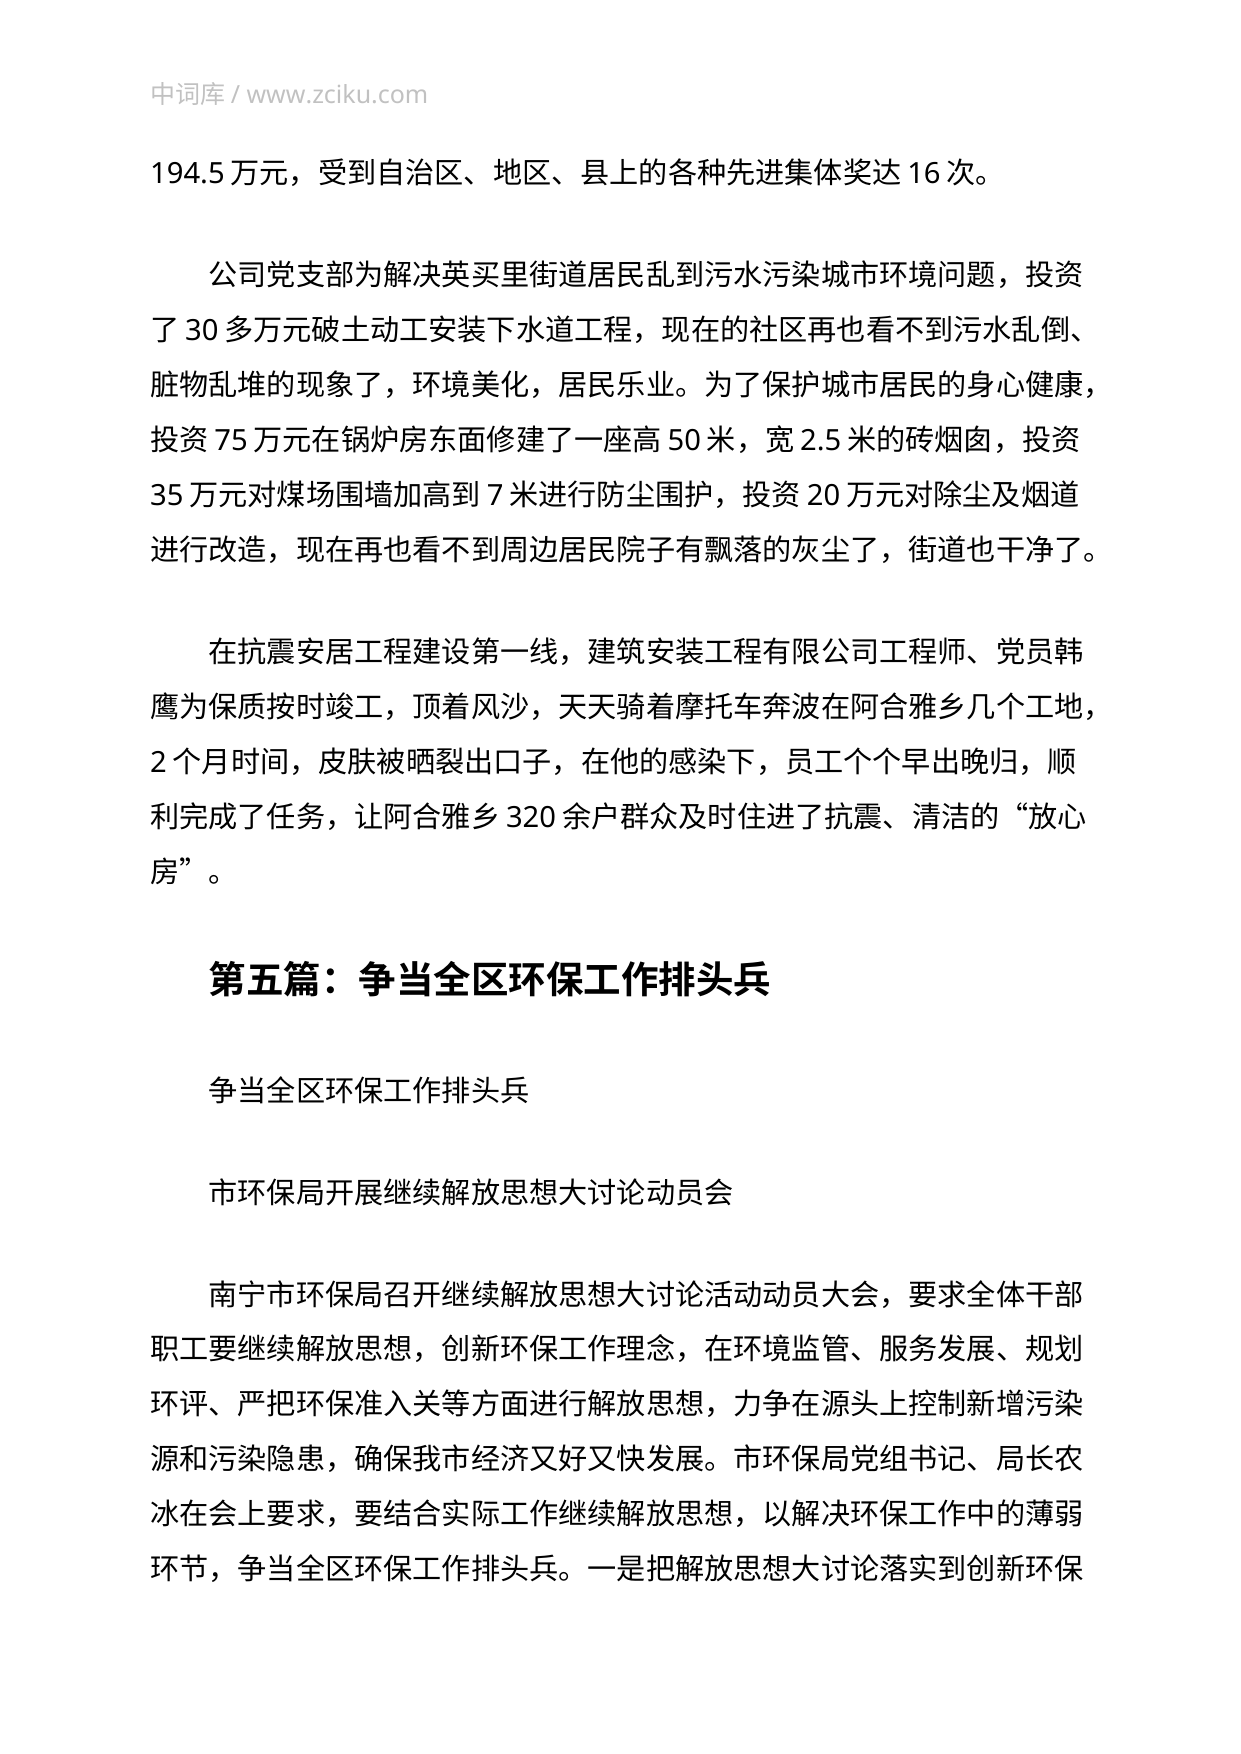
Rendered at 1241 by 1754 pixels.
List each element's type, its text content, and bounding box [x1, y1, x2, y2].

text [150, 150, 1090, 192]
text 第五篇：争当全区环保工作排头兵 [150, 950, 1090, 1004]
text 公司党支部为解决英买里街道居民乱到污水污染城市环境问题，投资了30多万元破土动工安装下水道工程，现在的社区再也看不到污水乱倒、脏物乱堆的现象了，环境美化，居民乐业。为了保护城市居民的身心健康，投资75万元在锅炉房东面修建了一座高50米，宽2.5米的砖烟囱，投资35万元对煤场围墙加高到7米进行防尘围护，投资20万元对除尘及烟道进行改造，现在再也看不到周边居民院子有飘落的灰尘了，街道也干净了。 [150, 252, 1090, 569]
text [150, 1271, 1090, 1588]
text 市环保局开展继续解放思想大讨论动员会 [150, 1169, 1090, 1212]
text 在抗震安居工程建设第一线，建筑安装工程有限公司工程师、党员韩鹰为保质按时竣工，顶着风沙，天天骑着摩托车奔波在阿合雅乡几个工地，2个月时间，皮肤被晒裂出口子，在他的感染下，员工个个早出晚归，顺利完成了任务，让阿合雅乡320余户群众及时住进了抗震、清洁的“放心房”。 [150, 628, 1090, 891]
text 争当全区环保工作排头兵 [150, 1067, 1090, 1110]
